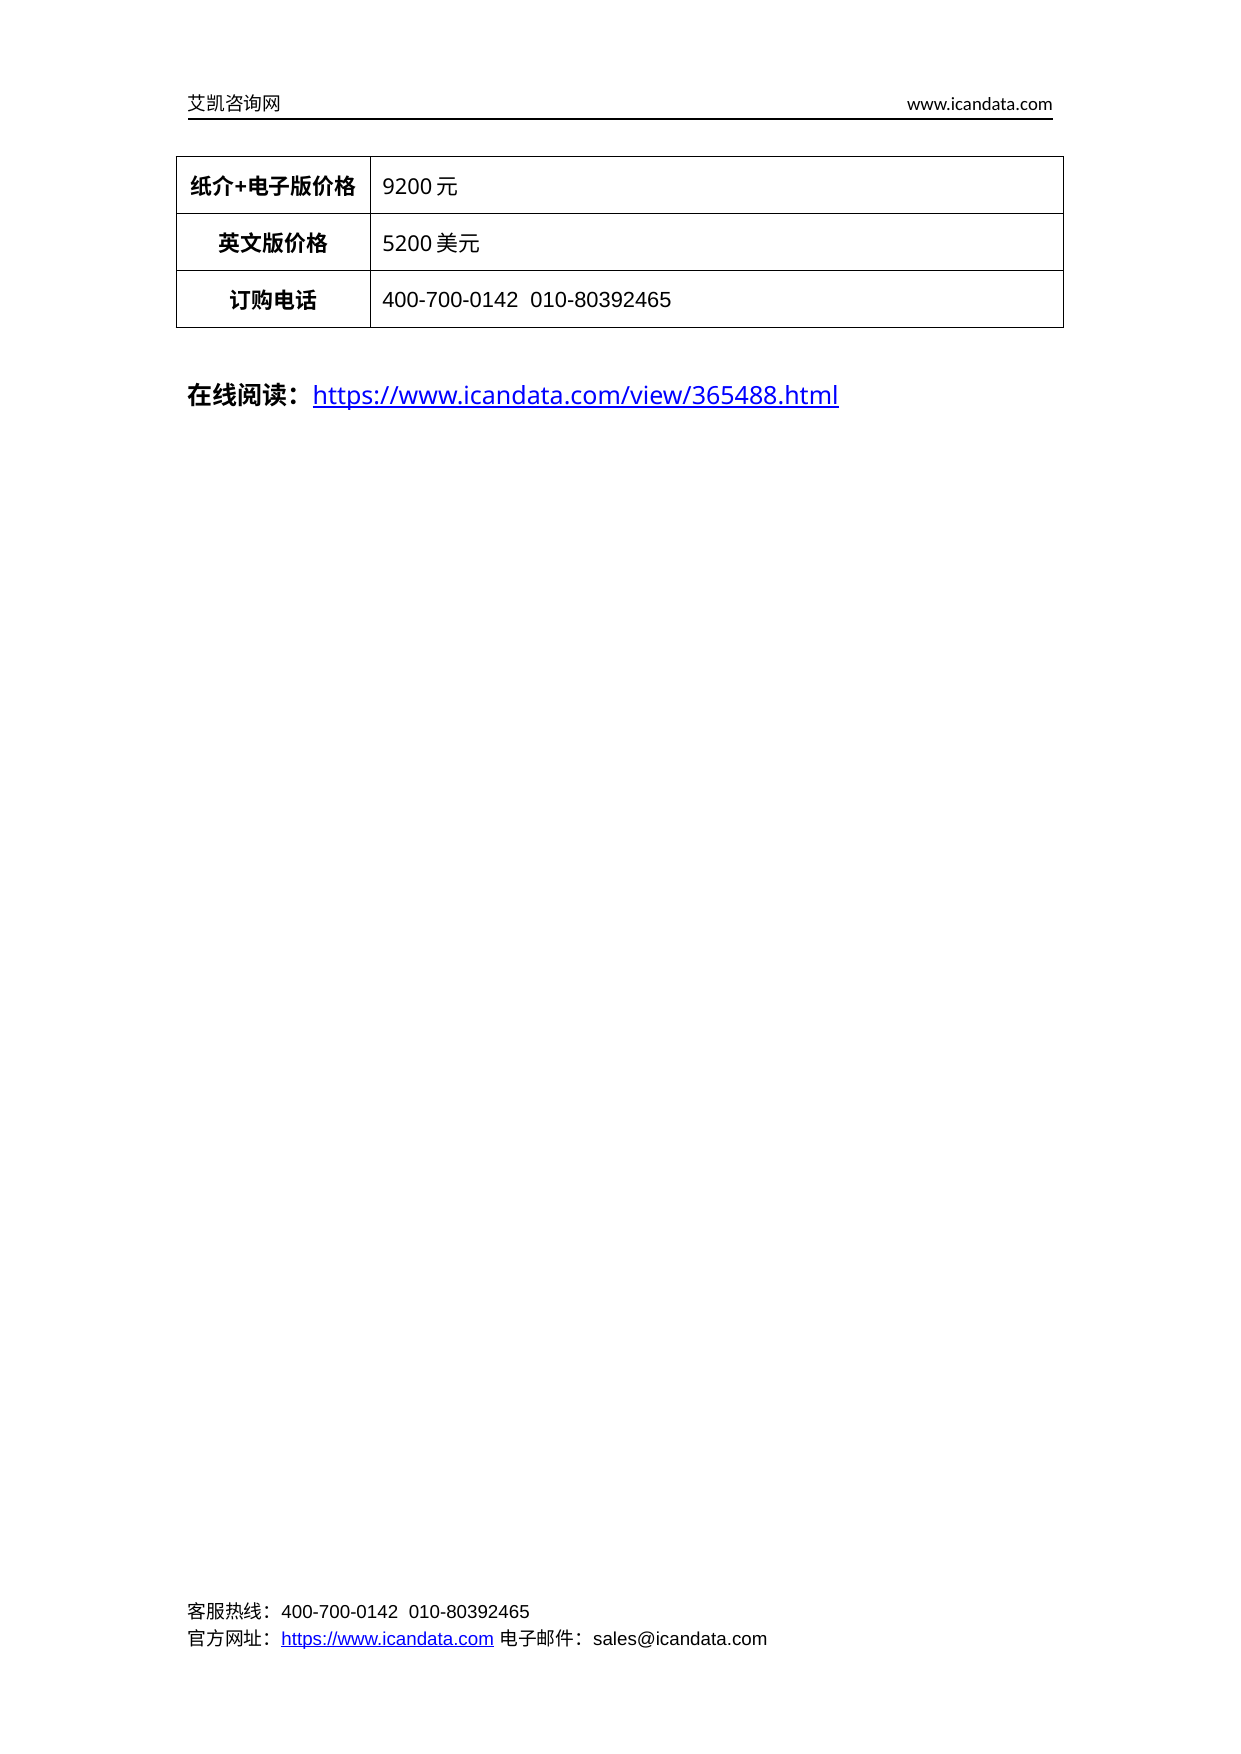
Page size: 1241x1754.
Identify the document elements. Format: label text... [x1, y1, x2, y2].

table_cell 订购电话 [177, 271, 370, 327]
table_cell 英文版价格 [177, 214, 370, 270]
table_cell 纸介+电子版价格 [177, 157, 370, 213]
table_cell 9200元 [371, 157, 1063, 213]
table_cell 400-700-0142 010-80392465 [371, 271, 1063, 327]
table_cell 5200美元 [371, 214, 1063, 270]
text 在线阅读：https://www.icandata.com/view/365488.html [187, 361, 1053, 426]
